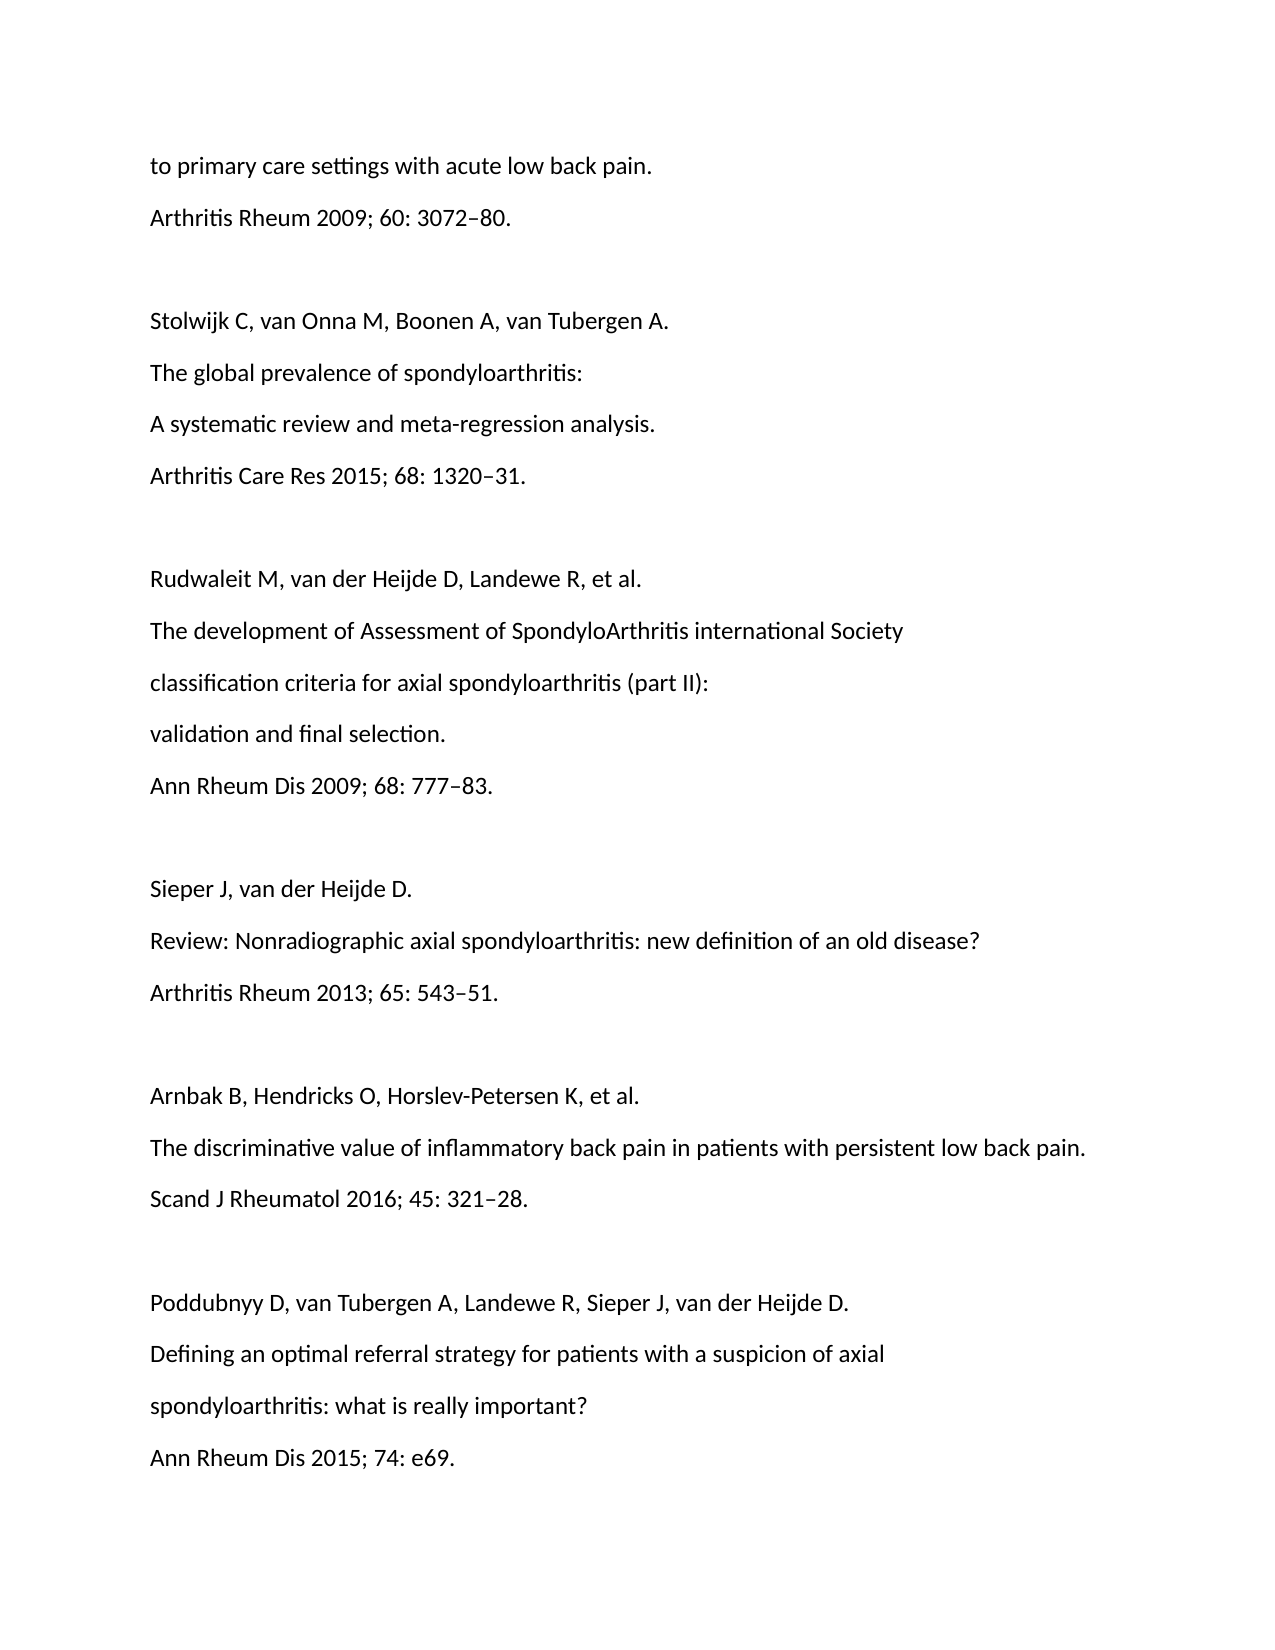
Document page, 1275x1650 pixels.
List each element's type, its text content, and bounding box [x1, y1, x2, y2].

text Ann Rheum Dis 2009; 68: 777–83. [150, 770, 1125, 801]
text to primary care settings with acute low back pain. [150, 150, 1125, 181]
text Scand J Rheumatol 2016; 45: 321–28. [150, 1183, 1125, 1214]
text Defining an optimal referral strategy for patients with a suspicion of axial [150, 1338, 1125, 1369]
text Poddubnyy D, van Tubergen A, Landewe R, Sieper J, van der Heijde D. [150, 1287, 1125, 1317]
text The development of Assessment of SpondyloArthritis international Society [150, 615, 1125, 646]
text The global prevalence of spondyloarthritis: [150, 357, 1125, 387]
text Rudwaleit M, van der Heijde D, Landewe R, et al. [150, 563, 1125, 594]
text Arnbak B, Hendricks O, Horslev-Petersen K, et al. [150, 1080, 1125, 1111]
text A systematic review and meta-regression analysis. [150, 408, 1125, 439]
text classification criteria for axial spondyloarthritis (part II): [150, 667, 1125, 697]
text Stolwijk C, van Onna M, Boonen A, van Tubergen A. [150, 305, 1125, 336]
text validation and final selection. [150, 718, 1125, 749]
text Arthritis Rheum 2009; 60: 3072–80. [150, 202, 1125, 232]
text spondyloarthritis: what is really important? [150, 1390, 1125, 1421]
text Ann Rheum Dis 2015; 74: e69. [150, 1442, 1125, 1472]
text The discriminative value of inflammatory back pain in patients with persistent low back pain. [150, 1132, 1125, 1162]
text Arthritis Care Res 2015; 68: 1320–31. [150, 460, 1125, 491]
text Arthritis Rheum 2013; 65: 543–51. [150, 977, 1125, 1007]
text Review: Nonradiographic axial spondyloarthritis: new definition of an old disease? [150, 925, 1125, 956]
text Sieper J, van der Heijde D. [150, 873, 1125, 904]
